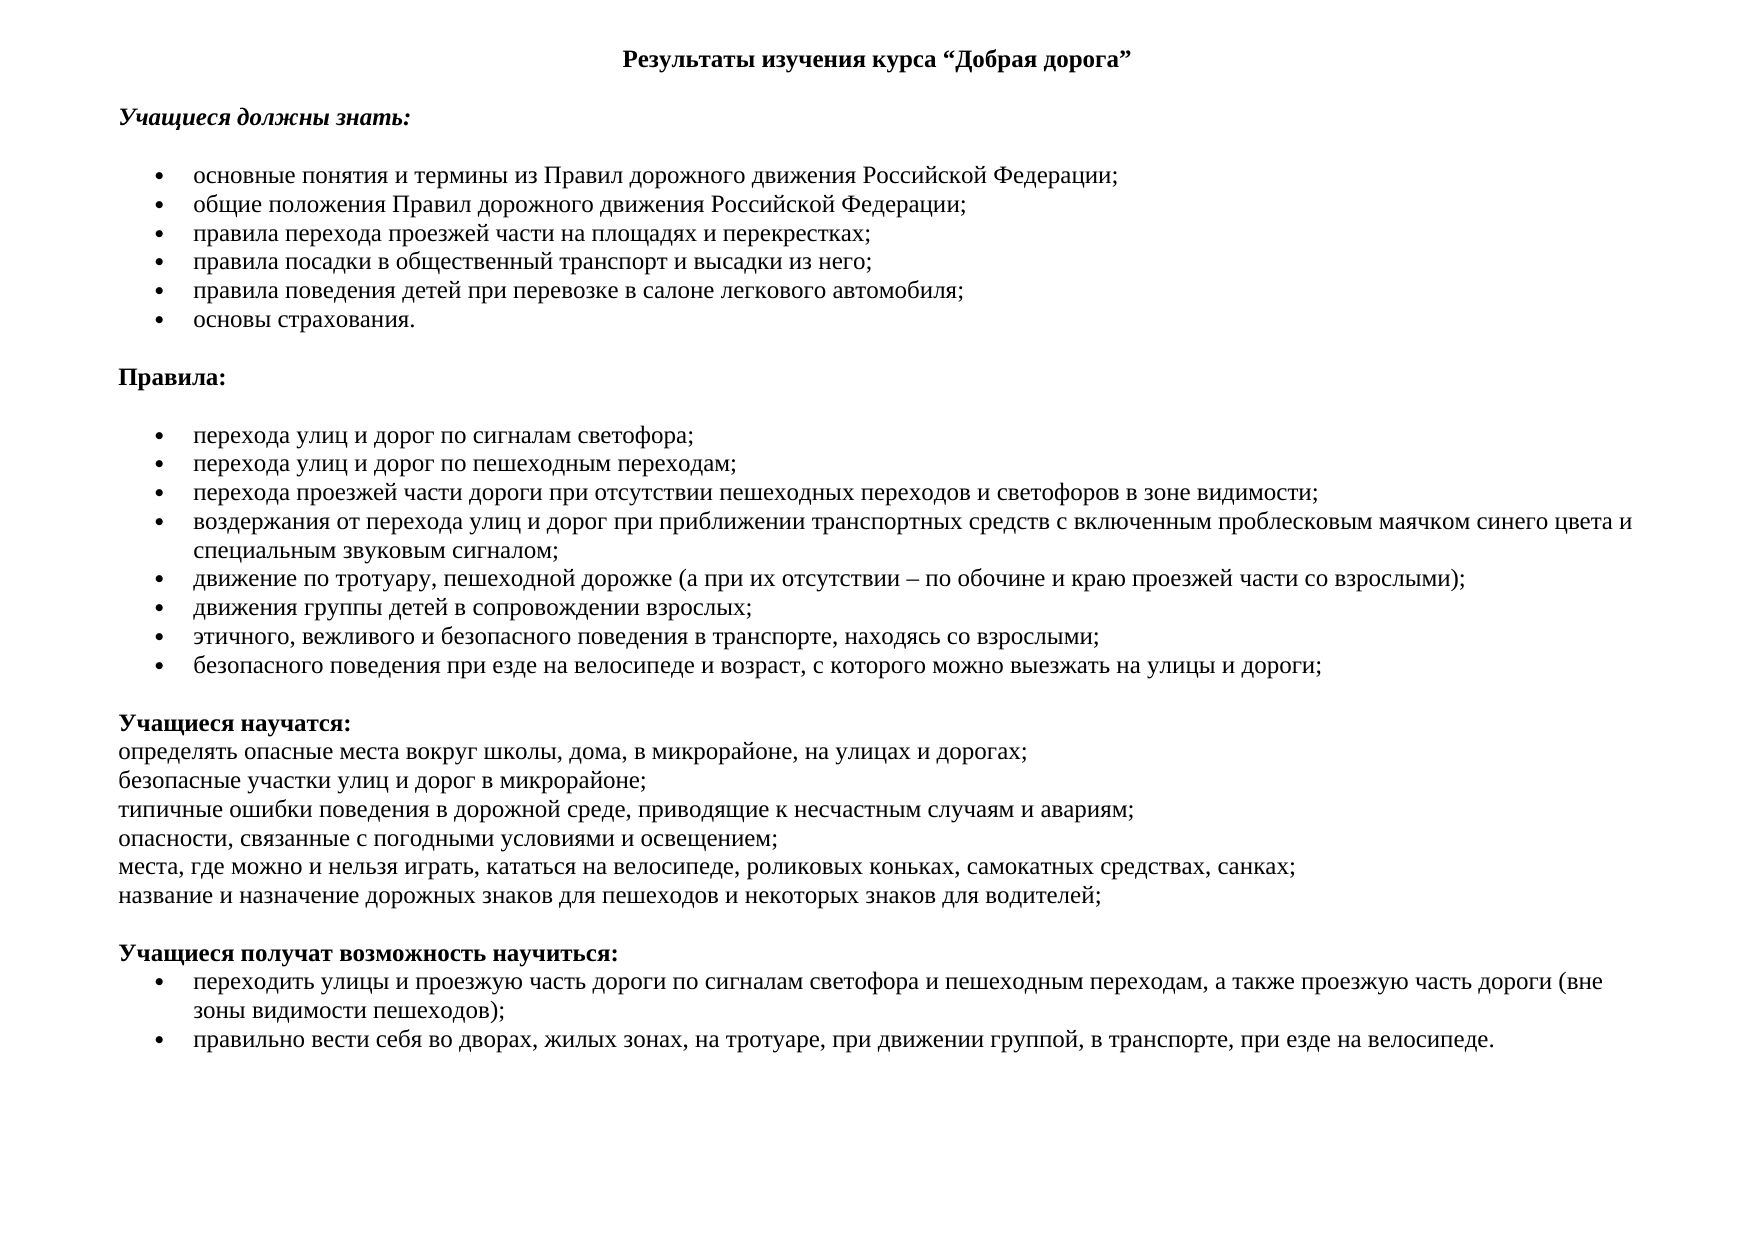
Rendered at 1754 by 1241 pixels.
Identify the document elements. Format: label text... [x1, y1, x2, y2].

list общие положения Правил дорожного движения Российской Федерации; [156, 189, 1636, 218]
list переходить улицы и проезжую часть дороги по сигналам светофора и пешеходным переходам, а также проезжую часть дороги (вне зоны видимости пешеходов); [156, 966, 1636, 1024]
text места, где можно и нельзя играть, кататься на велосипеде, роликовых коньках, самокатных средствах, санках; [118, 851, 1636, 880]
text Учащиеся получат возможность научиться: [118, 938, 1636, 966]
list правила посадки в общественный транспорт и высадки из него; [156, 246, 1636, 275]
list основные понятия и термины из Правил дорожного движения Российской Федерации; [156, 160, 1636, 189]
text Учащиеся научатся: [118, 708, 1636, 736]
list перехода улиц и дорог по пешеходным переходам; [156, 448, 1636, 477]
list движение по тротуару, пешеходной дорожке (а при их отсутствии – по обочине и краю проезжей части со взрослыми); [156, 563, 1636, 592]
text опасности, связанные с погодными условиями и освещением; [118, 823, 1636, 851]
list этичного, вежливого и безопасного поведения в транспорте, находясь со взрослыми; [156, 621, 1636, 650]
text название и назначение дорожных знаков для пешеходов и некоторых знаков для водителей; [118, 880, 1636, 909]
list правила перехода проезжей части на площадях и перекрестках; [156, 218, 1636, 246]
list основы страхования. [156, 304, 1636, 333]
list движения группы детей в сопровождении взрослых; [156, 592, 1636, 621]
list перехода проезжей части дороги при отсутствии пешеходных переходов и светофоров в зоне видимости; [156, 477, 1636, 506]
text типичные ошибки поведения в дорожной среде, приводящие к несчастным случаям и авариям; [118, 794, 1636, 823]
text Правила: [118, 362, 1636, 391]
text Учащиеся должны знать: [118, 102, 1636, 131]
text безопасные участки улиц и дорог в микрорайоне; [118, 765, 1636, 794]
text определять опасные места вокруг школы, дома, в микрорайоне, на улицах и дорогах; [118, 736, 1636, 765]
text Результаты изучения курса “Добрая дорога” [118, 44, 1636, 73]
list правильно вести себя во дворах, жилых зонах, на тротуаре, при движении группой, в транспорте, при езде на велосипеде. [156, 1024, 1636, 1053]
list перехода улиц и дорог по сигналам светофора; [156, 420, 1636, 448]
list воздержания от перехода улиц и дорог при приближении транспортных средств с включенным проблесковым маячком синего цвета и специальным звуковым сигналом; [156, 506, 1636, 563]
list правила поведения детей при перевозке в салоне легкового автомобиля; [156, 275, 1636, 304]
list безопасного поведения при езде на велосипеде и возраст, с которого можно выезжать на улицы и дороги; [156, 650, 1636, 678]
